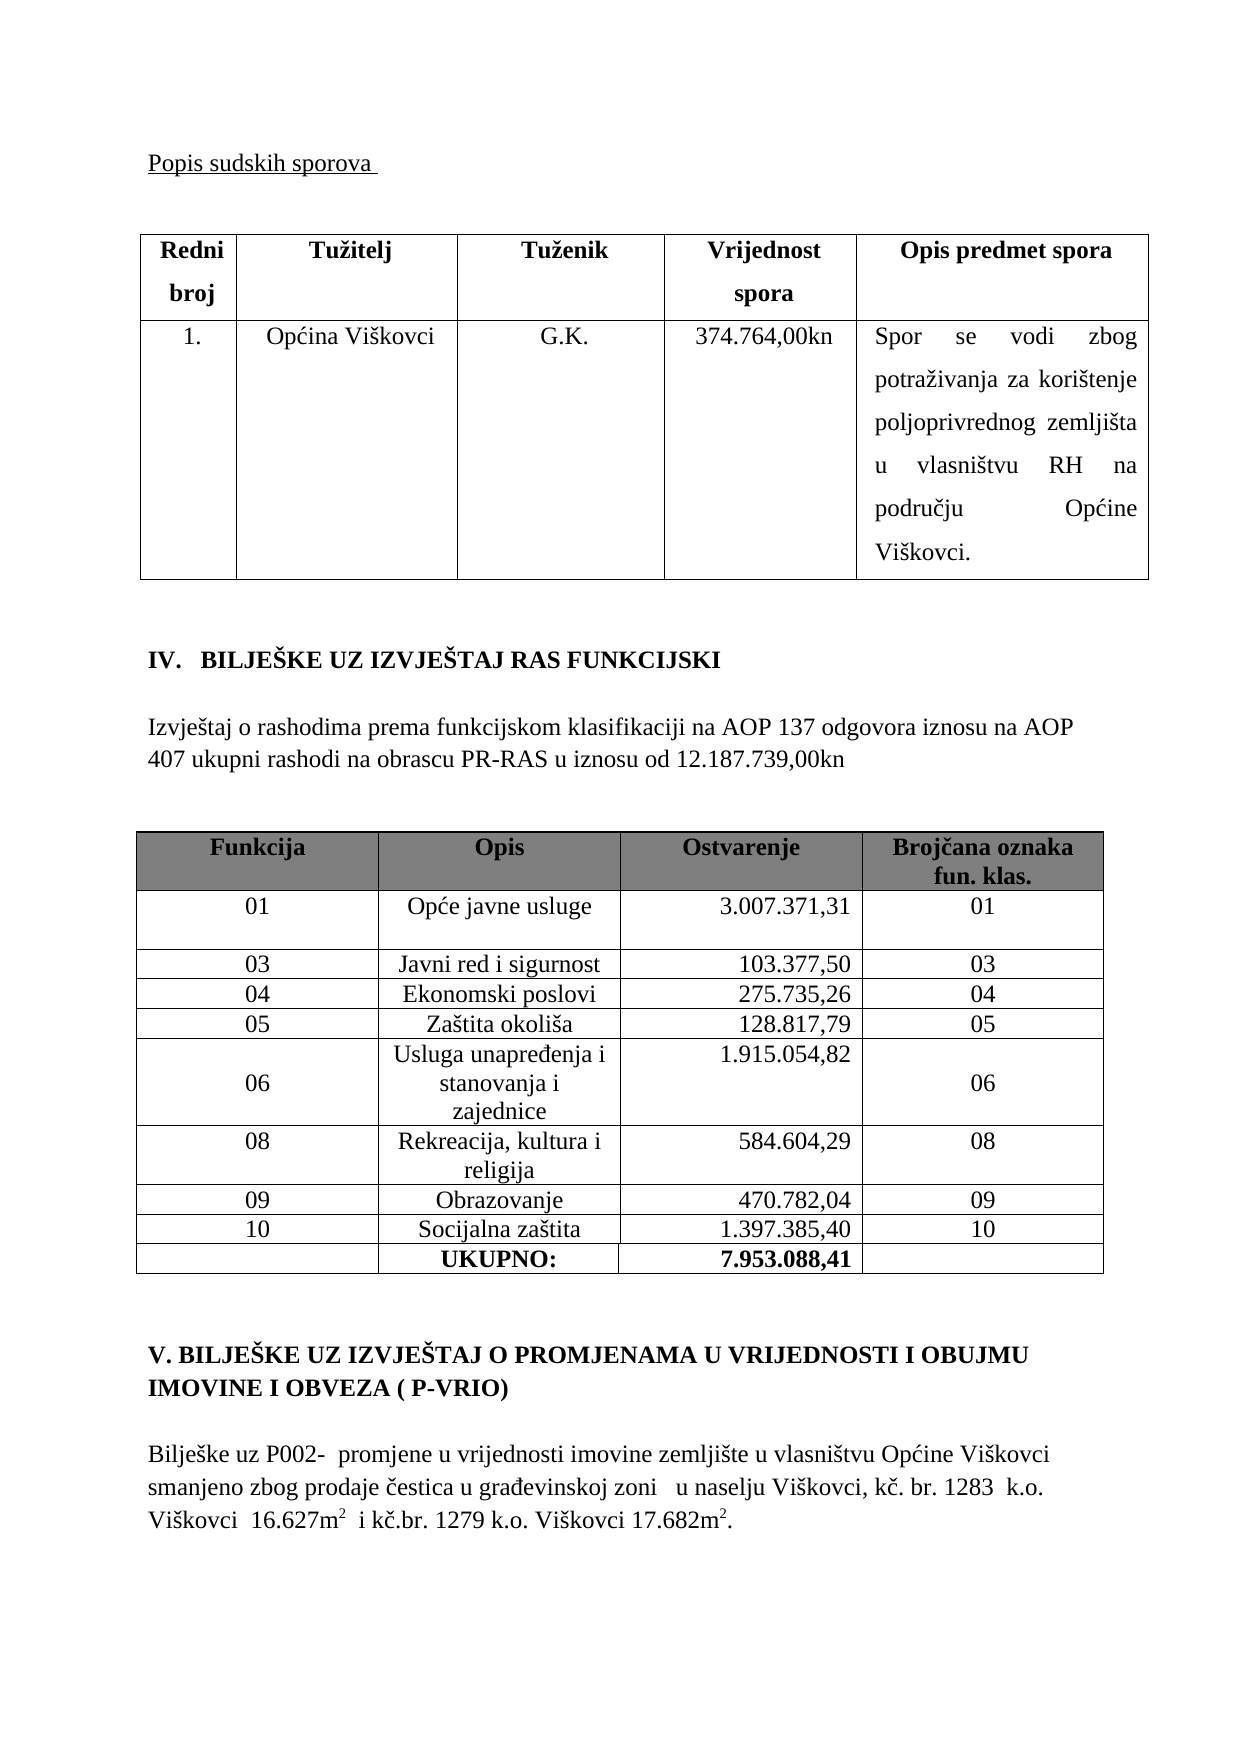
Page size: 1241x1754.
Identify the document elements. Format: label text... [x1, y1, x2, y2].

table_cell Socijalna zaštita [379, 1215, 620, 1243]
table_cell 128.817,79 [621, 1009, 862, 1038]
table_cell Općina Viškovci [237, 321, 457, 578]
text V. BILJEŠKE UZ IZVJEŠTAJ O PROMJENAMA U VRIJEDNOSTI I OBUJMU IMOVINE I OBVEZA ( P-VRIO) [148, 1340, 1093, 1402]
table_header Opis predmet spora [857, 235, 1148, 320]
table_cell 05 [137, 1009, 378, 1038]
table_cell 04 [863, 979, 1103, 1008]
table_cell [863, 1244, 1103, 1273]
table_cell Usluga unapređenja i stanovanja i zajednice [379, 1039, 620, 1125]
table_header Tuženik [458, 235, 664, 320]
table_cell 01 [863, 891, 1103, 948]
table_cell 584.604,29 [621, 1126, 862, 1184]
table_cell Rekreacija, kultura i religija [379, 1126, 620, 1184]
text Izvještaj o rashodima prema funkcijskom klasifikaciji na AOP 137 odgovora iznosu na AOP 407 ukupni rashodi na obrascu PR-RAS u iznosu od 12.187.739,00kn [148, 712, 1093, 773]
table_cell 10 [137, 1215, 378, 1243]
table_cell 01 [137, 891, 378, 948]
table_cell Ekonomski poslovi [379, 979, 620, 1008]
text Bilješke uz P002- promjene u vrijednosti imovine zemljište u vlasništvu Općine Viškovci smanjeno zbog prodaje čestica u građevinskoj zoni u naselju Viškovci, kč. br. 1283 k.o. Viškovci 16.627m2 i kč.br. 1279 k.o. Viškovci 17.682m2. [148, 1439, 1093, 1534]
table_cell 06 [863, 1039, 1103, 1125]
table_cell Opće javne usluge [379, 891, 620, 948]
table_cell Spor se vodi zbog potraživanja za korištenje poljoprivrednog zemljišta u vlasništvu RH na području Općine Viškovci. [857, 321, 1148, 578]
table_header Tužitelj [237, 235, 457, 320]
table_header Redni broj [141, 235, 236, 320]
table_cell 09 [863, 1185, 1103, 1213]
table_header Vrijednost spora [665, 235, 856, 320]
text IV. BILJEŠKE UZ IZVJEŠTAJ RAS FUNKCIJSKI [148, 646, 1093, 674]
table_cell 10 [863, 1215, 1103, 1243]
text Popis sudskih sporova [148, 148, 1093, 176]
table_header Funkcija [137, 833, 378, 890]
table_cell G.K. [458, 321, 664, 578]
table_header Ostvarenje [621, 833, 862, 890]
table_cell 1.397.385,40 [621, 1215, 862, 1243]
table_header Opis [379, 833, 620, 890]
table_cell 04 [137, 979, 378, 1008]
table_cell 05 [863, 1009, 1103, 1038]
table_cell 1. [141, 321, 236, 578]
table_cell 1.915.054,82 [621, 1039, 862, 1125]
table_cell [137, 1244, 378, 1273]
table_cell 09 [137, 1185, 378, 1213]
table_cell 08 [863, 1126, 1103, 1184]
table_cell 374.764,00kn [665, 321, 856, 578]
table_cell Javni red i sigurnost [379, 950, 620, 978]
table_cell 06 [137, 1039, 378, 1125]
table_cell 7.953.088,41 [619, 1244, 862, 1273]
table_cell Obrazovanje [379, 1185, 620, 1213]
table_header Brojčana oznaka fun. klas. [863, 833, 1103, 890]
table_cell 470.782,04 [621, 1185, 862, 1213]
table_cell 03 [863, 950, 1103, 978]
table_cell 03 [137, 950, 378, 978]
table_cell 103.377,50 [621, 950, 862, 978]
table_cell 275.735,26 [621, 979, 862, 1008]
table_cell 08 [137, 1126, 378, 1184]
table_cell UKUPNO: [379, 1244, 618, 1273]
table_cell Zaštita okoliša [379, 1009, 620, 1038]
table_cell 3.007.371,31 [621, 891, 862, 948]
